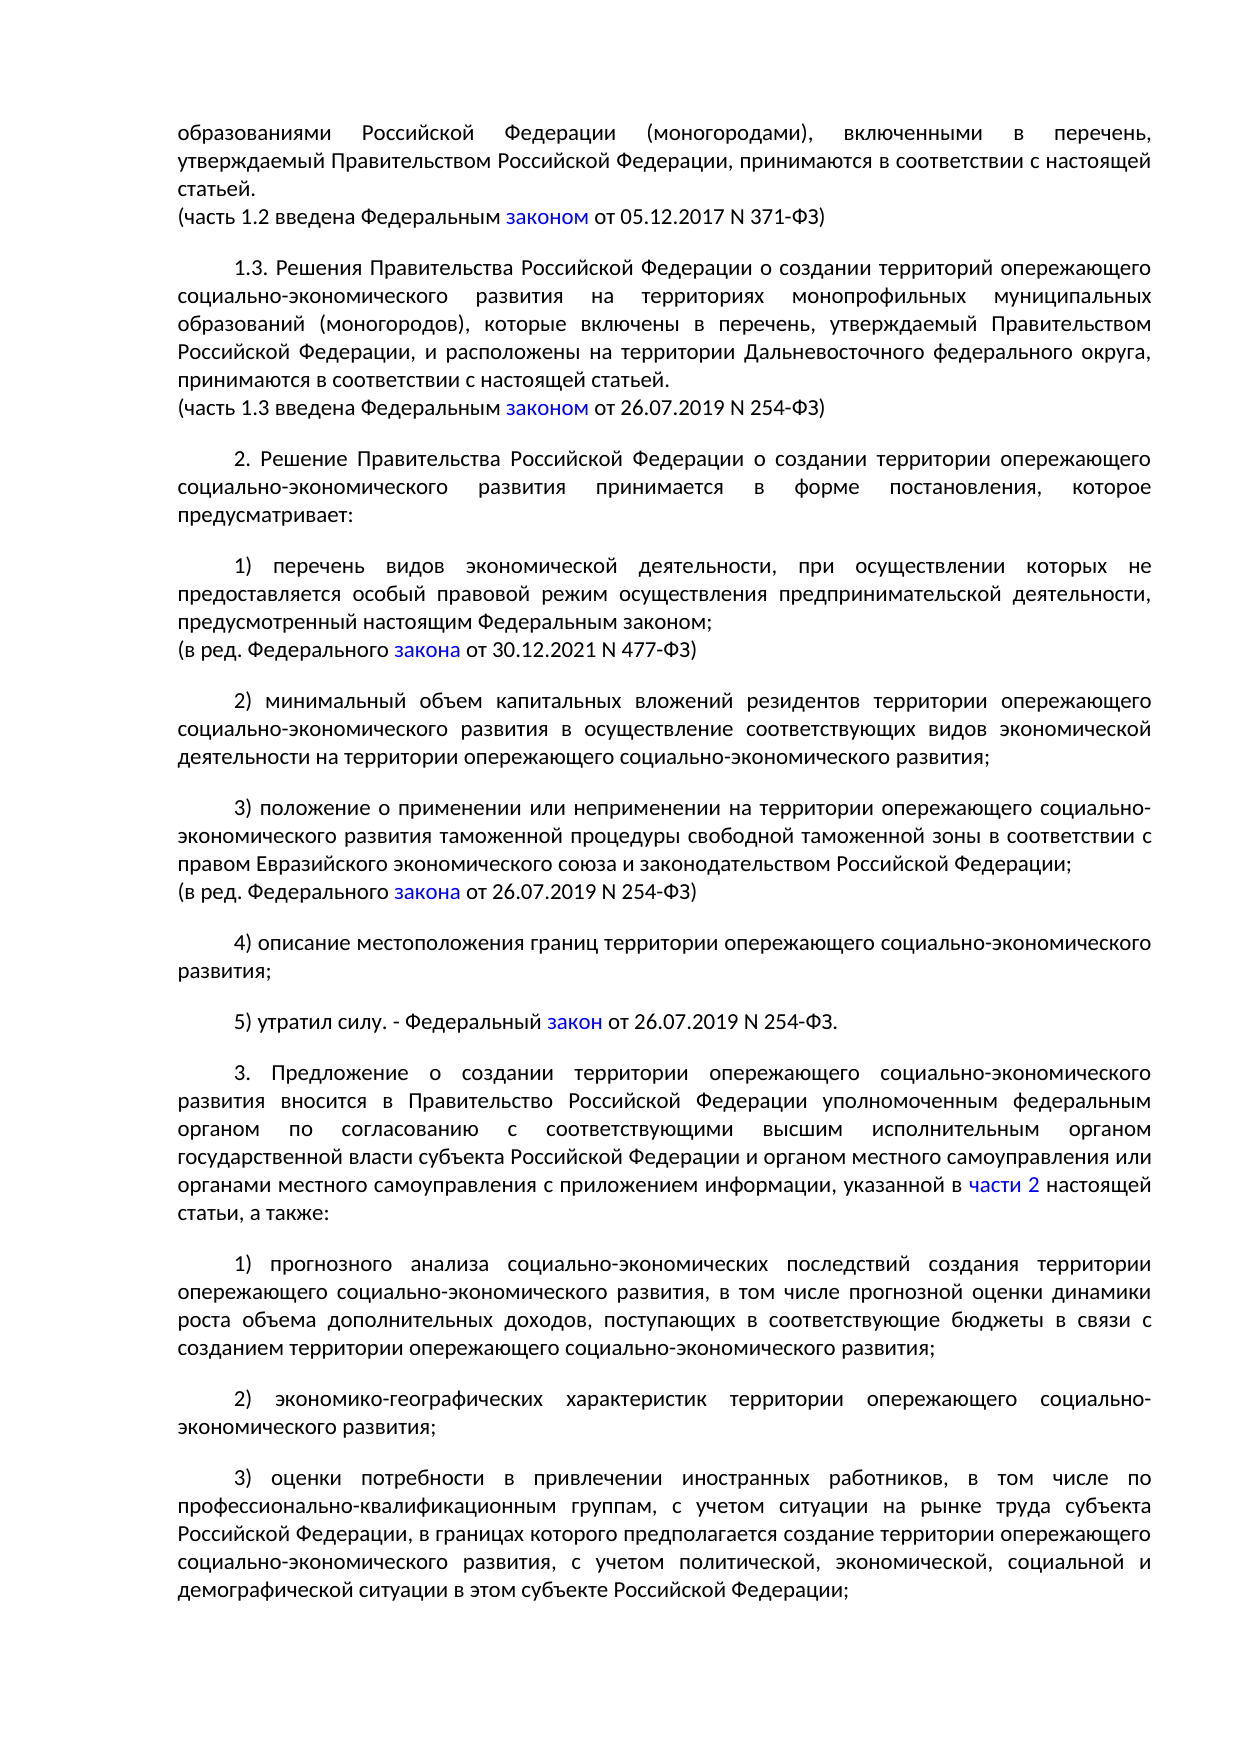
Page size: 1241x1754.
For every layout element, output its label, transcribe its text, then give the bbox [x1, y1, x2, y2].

text 3) положение о применении или неприменении на территории опережающего социально-экономического развития таможенной процедуры свободной таможенной зоны в соответствии с правом Евразийского экономического союза и законодательством Российской Федерации; [177, 793, 1152, 877]
text (в ред. Федерального закона от 30.12.2021 N 477-ФЗ) [177, 635, 1152, 663]
text (часть 1.2 введена Федеральным законом от 05.12.2017 N 371-ФЗ) [177, 202, 1152, 230]
text 3. Предложение о создании территории опережающего социально-экономического развития вносится в Правительство Российской Федерации уполномоченным федеральным органом по согласованию с соответствующими высшим исполнительным органом государственной власти субъекта Российской Федерации и органом местного самоуправления или органами местного самоуправления с приложением информации, указанной в части 2 настоящей статьи, а также: [177, 1058, 1152, 1226]
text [177, 118, 1152, 202]
text 1) перечень видов экономической деятельности, при осуществлении которых не предоставляется особый правовой режим осуществления предпринимательской деятельности, предусмотренный настоящим Федеральным законом; [177, 551, 1152, 635]
text 1) прогнозного анализа социально-экономических последствий создания территории опережающего социально-экономического развития, в том числе прогнозной оценки динамики роста объема дополнительных доходов, поступающих в соответствующие бюджеты в связи с созданием территории опережающего социально-экономического развития; [177, 1249, 1152, 1361]
text 1.3. Решения Правительства Российской Федерации о создании территорий опережающего социально-экономического развития на территориях монопрофильных муниципальных образований (моногородов), которые включены в перечень, утверждаемый Правительством Российской Федерации, и расположены на территории Дальневосточного федерального округа, принимаются в соответствии с настоящей статьей. [177, 253, 1152, 393]
text (в ред. Федерального закона от 26.07.2019 N 254-ФЗ) [177, 877, 1152, 905]
text 5) утратил силу. - Федеральный закон от 26.07.2019 N 254-ФЗ. [177, 1007, 1152, 1035]
text 2. Решение Правительства Российской Федерации о создании территории опережающего социально-экономического развития принимается в форме постановления, которое предусматривает: [177, 444, 1152, 528]
text (часть 1.3 введена Федеральным законом от 26.07.2019 N 254-ФЗ) [177, 393, 1152, 421]
text 2) экономико-географических характеристик территории опережающего социально-экономического развития; [177, 1384, 1152, 1440]
text 2) минимальный объем капитальных вложений резидентов территории опережающего социально-экономического развития в осуществление соответствующих видов экономической деятельности на территории опережающего социально-экономического развития; [177, 686, 1152, 770]
text 4) описание местоположения границ территории опережающего социально-экономического развития; [177, 928, 1152, 984]
text 3) оценки потребности в привлечении иностранных работников, в том числе по профессионально-квалификационным группам, с учетом ситуации на рынке труда субъекта Российской Федерации, в границах которого предполагается создание территории опережающего социально-экономического развития, с учетом политической, экономической, социальной и демографической ситуации в этом субъекте Российской Федерации; [177, 1463, 1152, 1603]
